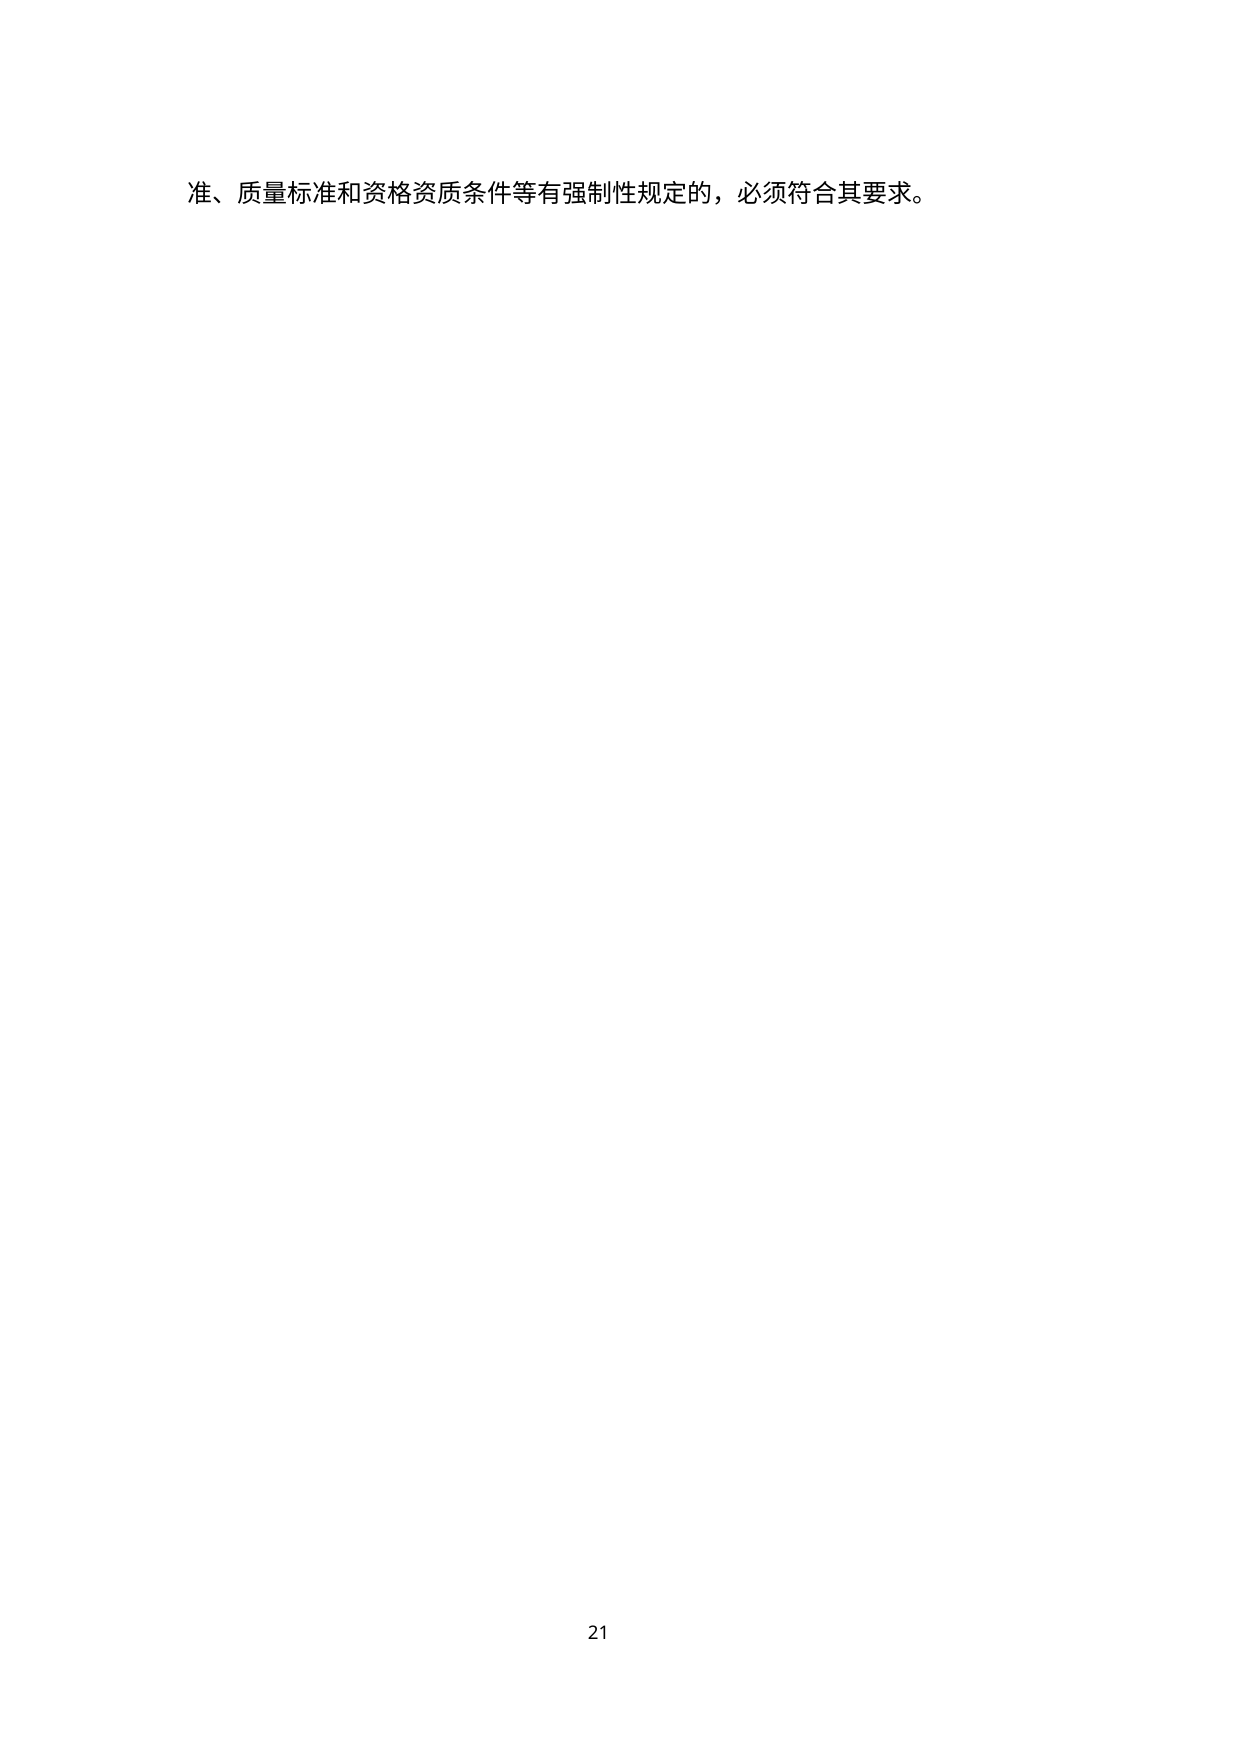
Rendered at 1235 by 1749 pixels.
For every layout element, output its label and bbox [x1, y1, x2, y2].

text [187, 159, 1047, 224]
